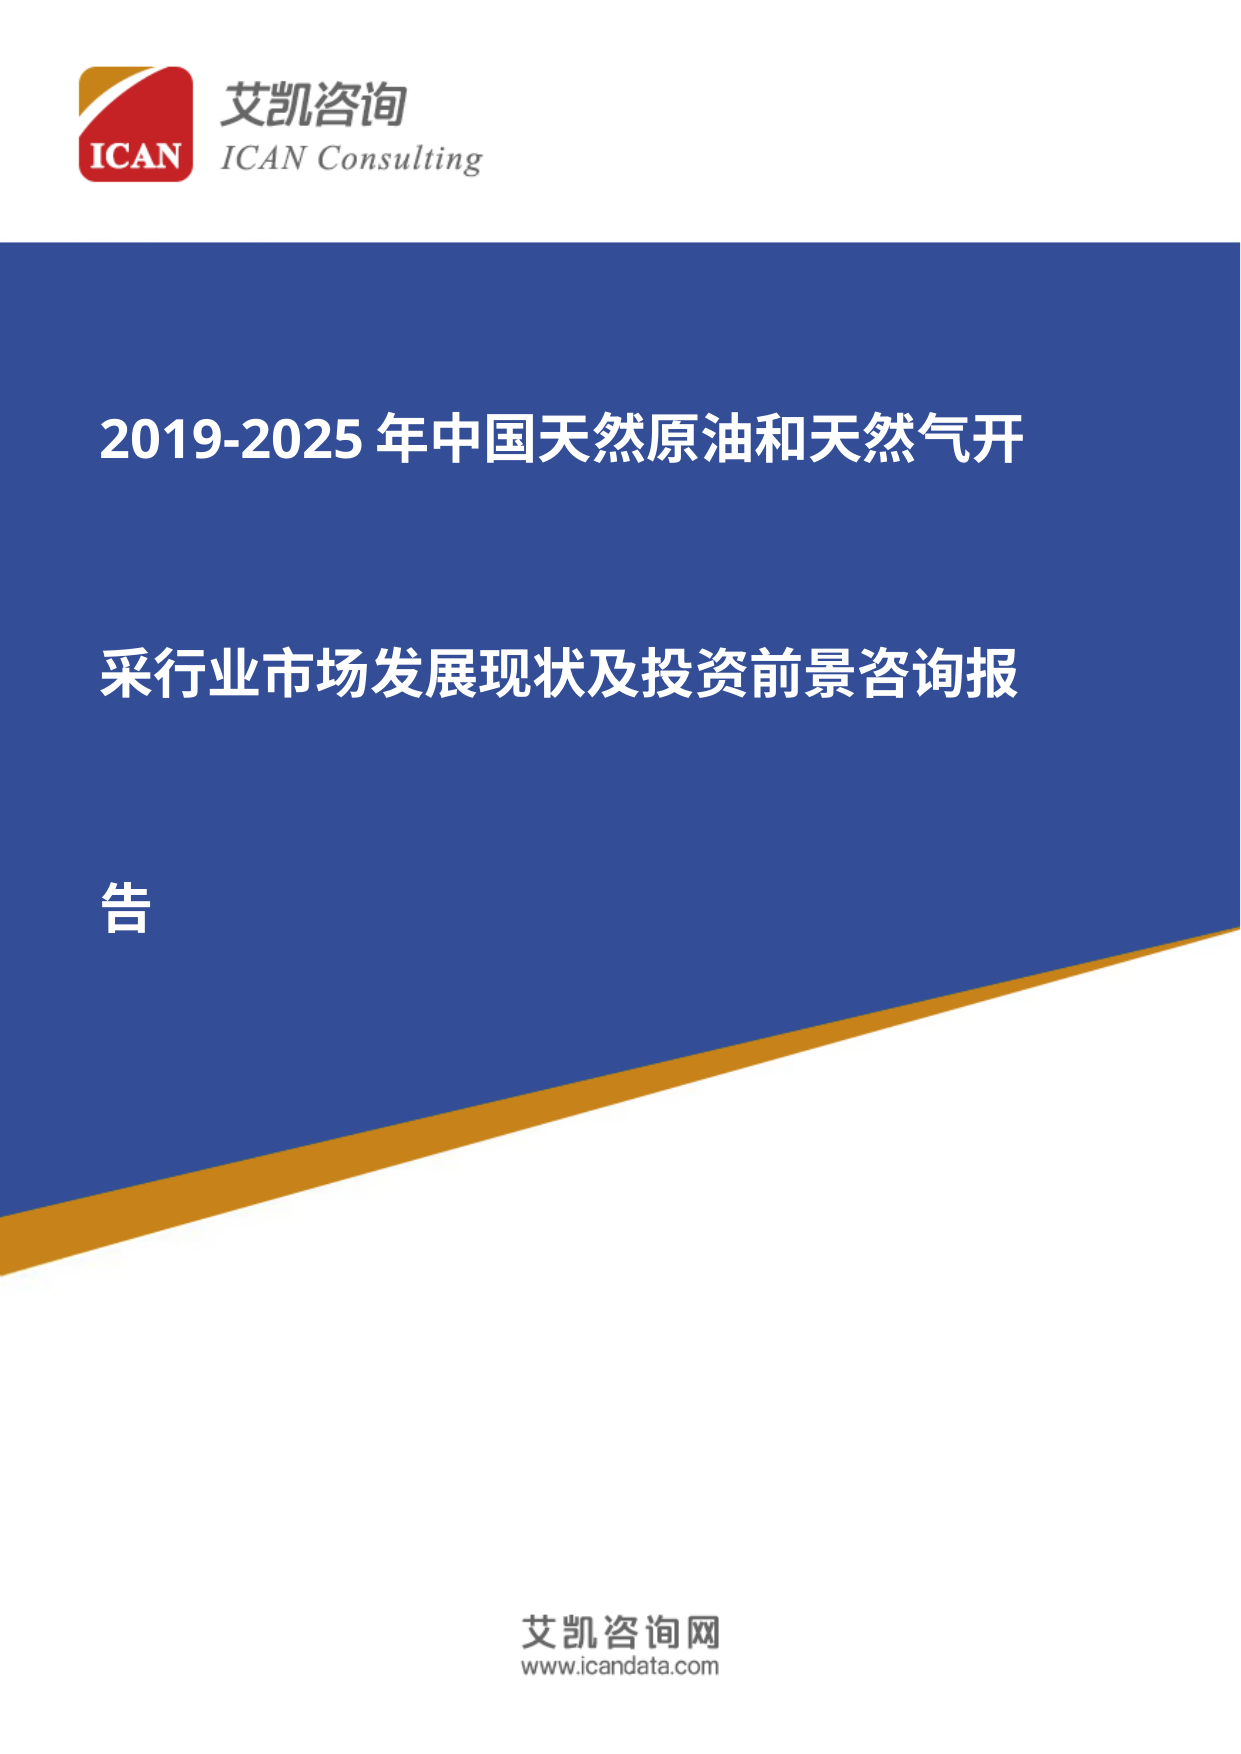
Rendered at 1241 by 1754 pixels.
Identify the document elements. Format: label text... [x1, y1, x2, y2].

picture [0, 5, 1241, 1754]
subtitle 2019-2025年中国天然原油和天然气开采行业市场发展现状及投资前景咨询报告 [99, 386, 1053, 953]
